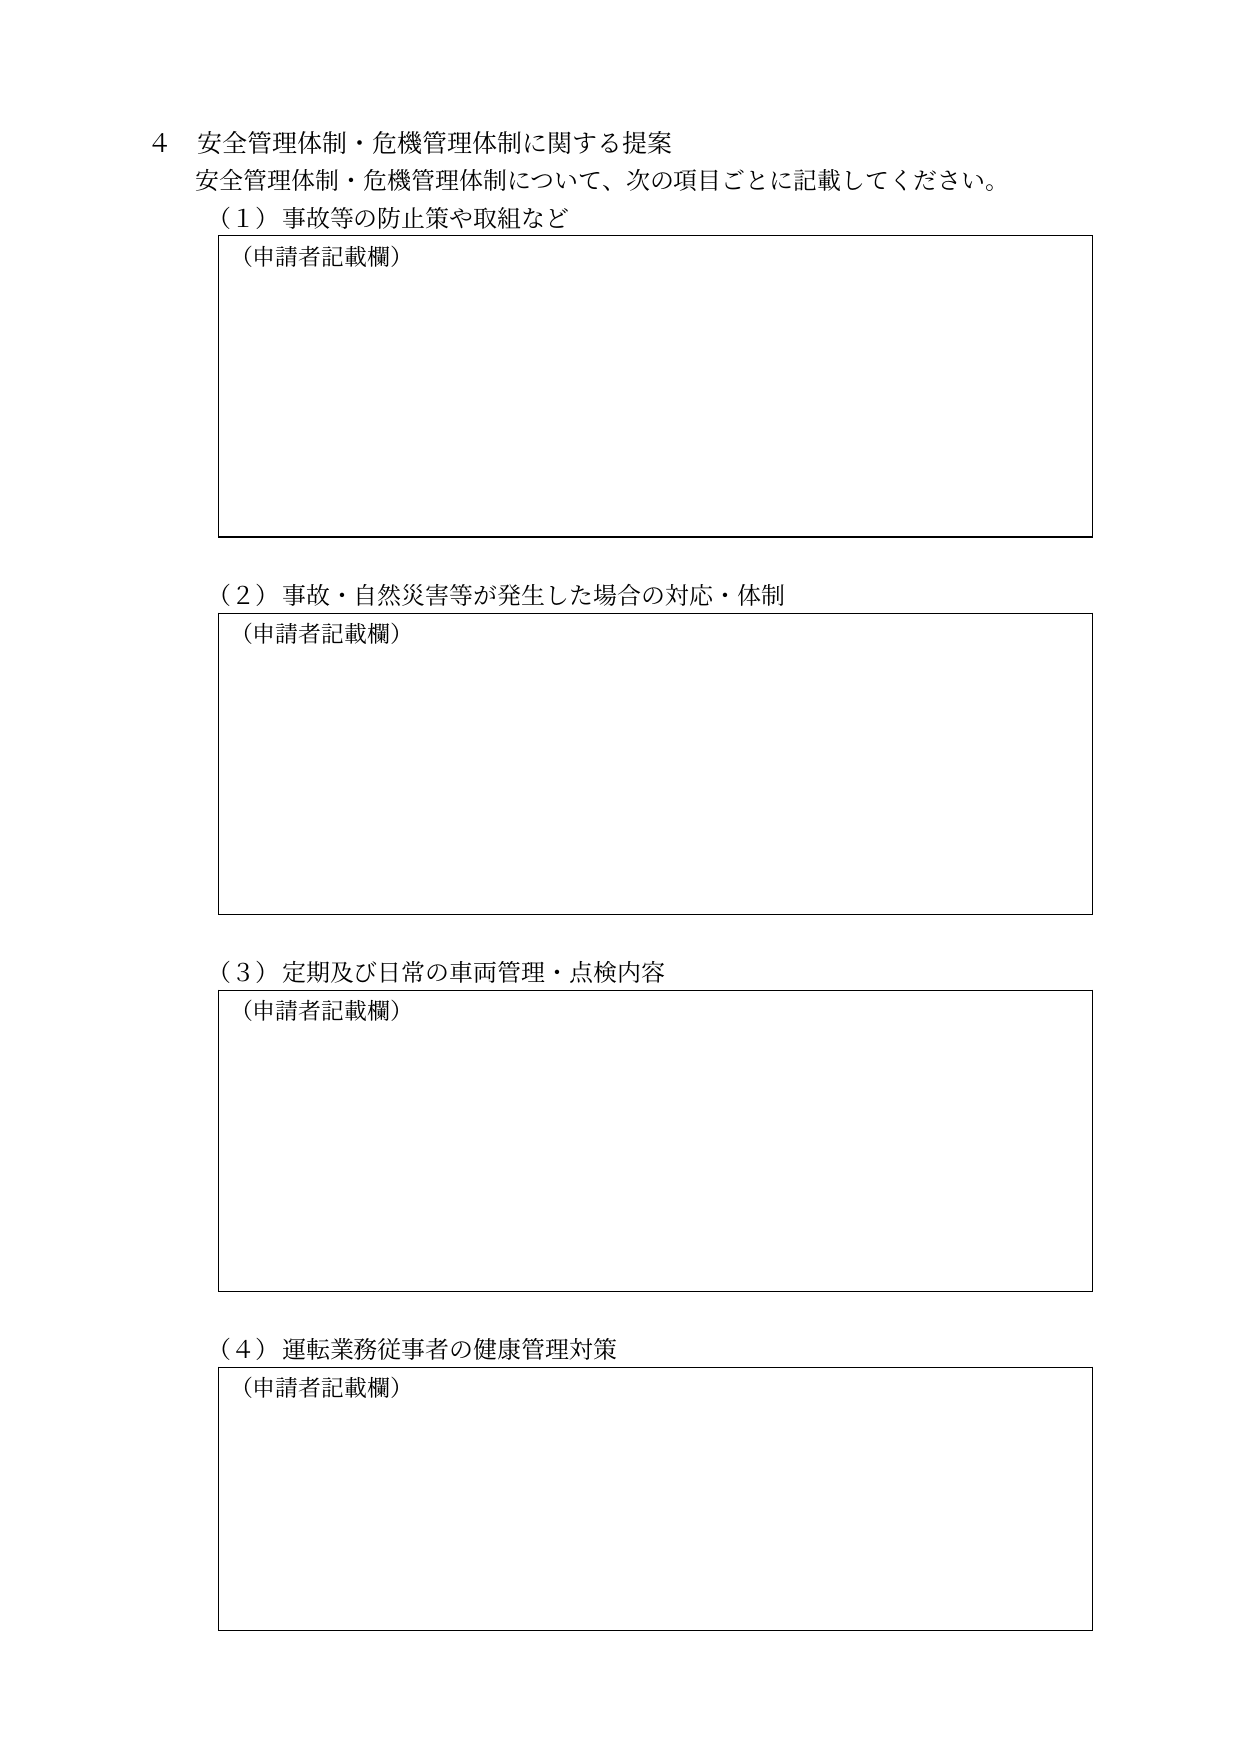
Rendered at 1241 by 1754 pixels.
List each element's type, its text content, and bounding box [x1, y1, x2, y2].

table_header （申請者記載欄） [219, 991, 1092, 1291]
text 安全管理体制・危機管理体制について、次の項目ごとに記載してください。 [148, 160, 1092, 198]
list 定期及び日常の車両管理・点検内容 [207, 952, 1092, 989]
table_header （申請者記載欄） [219, 236, 1092, 536]
list 運転業務従事者の健康管理対策 [207, 1329, 1092, 1367]
text ４ 安全管理体制・危機管理体制に関する提案 [148, 123, 1092, 160]
table_header （申請者記載欄） [219, 614, 1092, 913]
list 事故等の防止策や取組など [207, 198, 1092, 235]
table_header （申請者記載欄） [219, 1368, 1092, 1630]
list 事故・自然災害等が発生した場合の対応・体制 [207, 575, 1092, 612]
